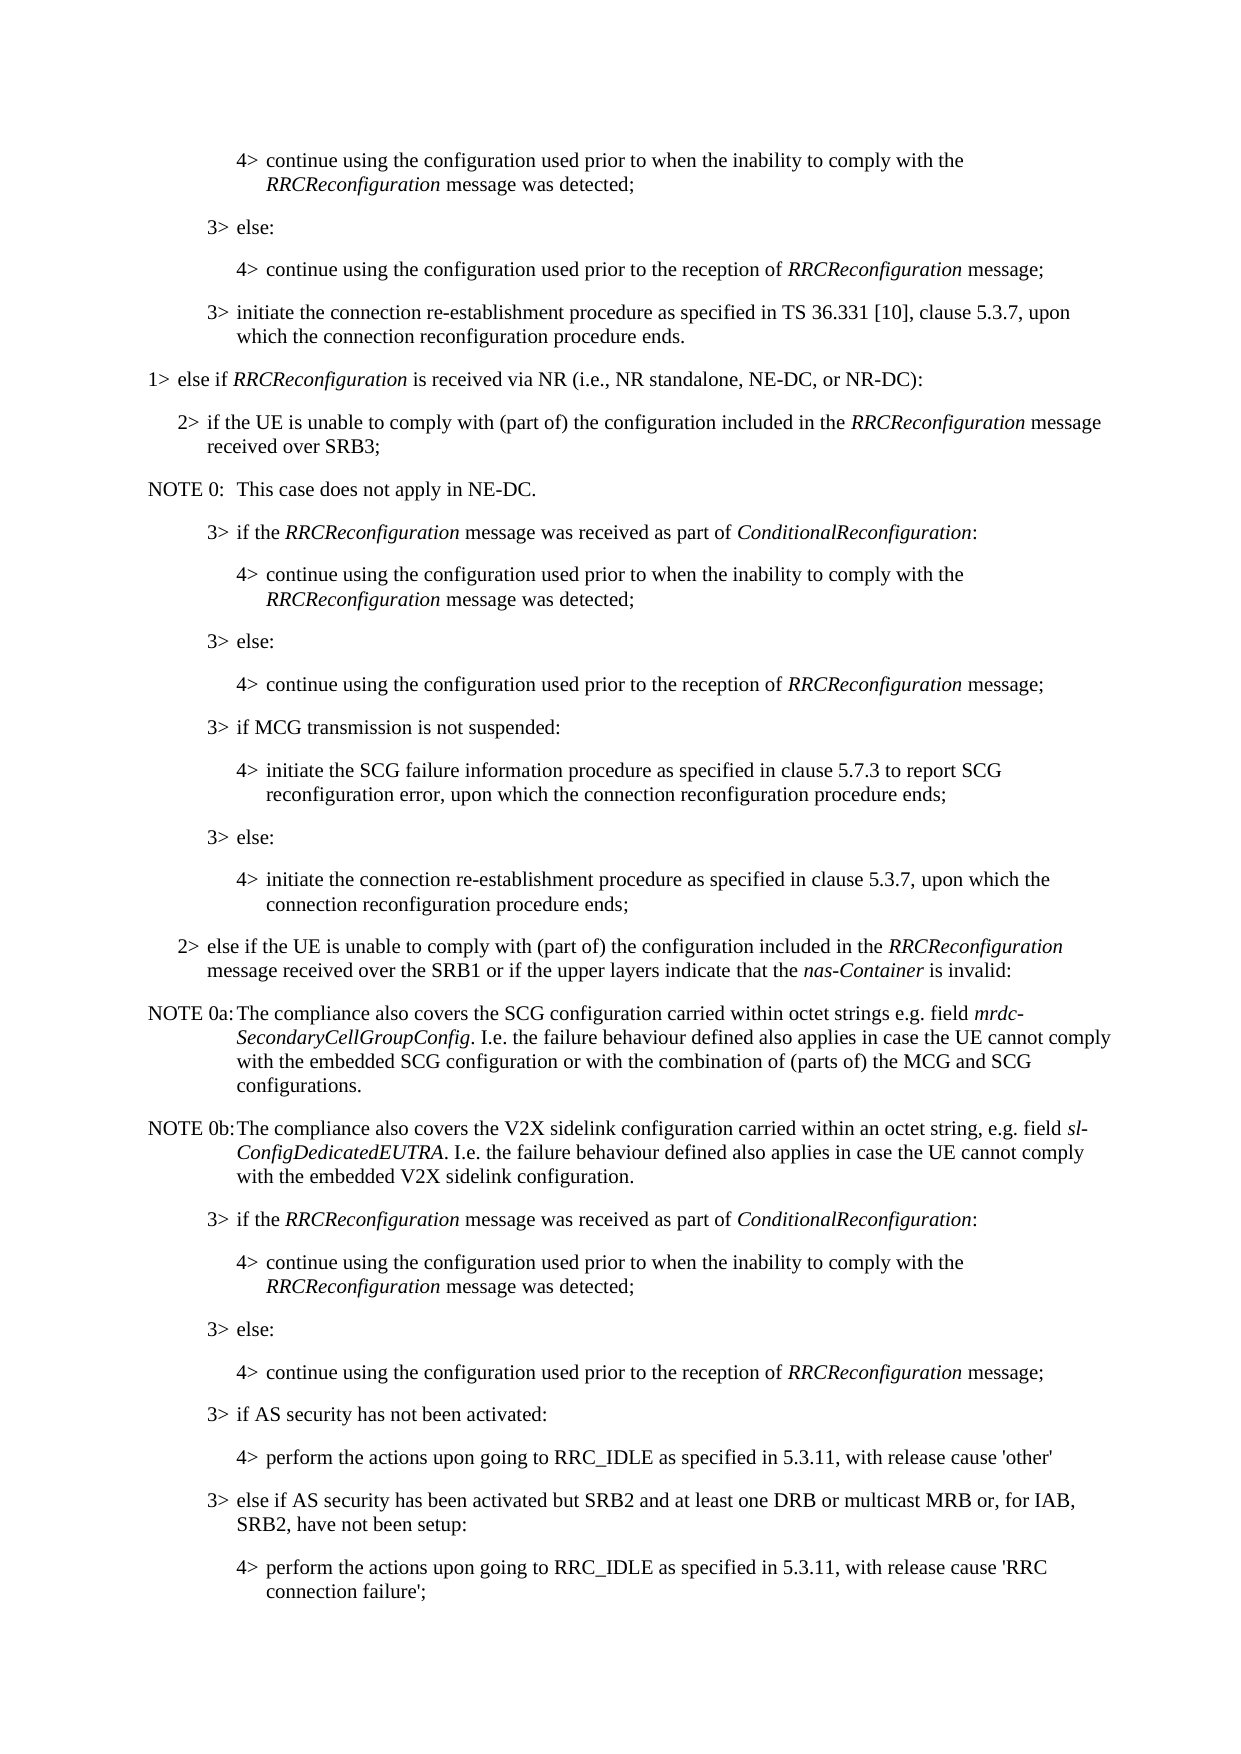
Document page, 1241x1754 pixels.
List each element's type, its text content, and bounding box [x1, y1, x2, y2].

text 4> continue using the configuration used prior to when the inability to comply with the RRCReconfiguration message was detected; [236, 1250, 1122, 1298]
text 4> continue using the configuration used prior to when the inability to comply with the RRCReconfiguration message was detected; [236, 562, 1122, 611]
text 4> perform the actions upon going to RRC_IDLE as specified in 5.3.11, with release cause 'other' [236, 1445, 1122, 1469]
text 3> if AS security has not been activated: [207, 1402, 1122, 1426]
text 2> if the UE is unable to comply with (part of) the configuration included in the RRCReconfiguration message received over SRB3; [177, 410, 1122, 458]
text 3> initiate the connection re-establishment procedure as specified in TS 36.331 [10], clause 5.3.7, upon which the connection reconfiguration procedure ends. [207, 300, 1122, 348]
text 3> else: [207, 1317, 1122, 1341]
text NOTE 0b: The compliance also covers the V2X sidelink configuration carried within an octet string, e.g. field sl-ConfigDedicatedEUTRA. I.e. the failure behaviour defined also applies in case the UE cannot comply with the embedded V2X sidelink configuration. [148, 1116, 1122, 1188]
text NOTE 0a: The compliance also covers the SCG configuration carried within octet strings e.g. field mrdc-SecondaryCellGroupConfig. I.e. the failure behaviour defined also applies in case the UE cannot comply with the embedded SCG configuration or with the combination of (parts of) the MCG and SCG configurations. [148, 1001, 1122, 1097]
text 4> continue using the configuration used prior to the reception of RRCReconfiguration message; [236, 672, 1122, 696]
text 4> continue using the configuration used prior to when the inability to comply with the RRCReconfiguration message was detected; [236, 148, 1122, 196]
text 1> else if RRCReconfiguration is received via NR (i.e., NR standalone, NE-DC, or NR-DC): [148, 367, 1122, 391]
text 3> else: [207, 214, 1122, 239]
text 3> else: [207, 629, 1122, 653]
text 3> if the RRCReconfiguration message was received as part of ConditionalReconfiguration: [207, 519, 1122, 544]
text 4> initiate the SCG failure information procedure as specified in clause 5.7.3 to report SCG reconfiguration error, upon which the connection reconfiguration procedure ends; [236, 758, 1122, 806]
text 4> continue using the configuration used prior to the reception of RRCReconfiguration message; [236, 1359, 1122, 1384]
text 3> else if AS security has been activated but SRB2 and at least one DRB or multicast MRB or, for IAB, SRB2, have not been setup: [207, 1488, 1122, 1536]
text 3> if MCG transmission is not suspended: [207, 715, 1122, 739]
text NOTE 0: This case does not apply in NE-DC. [148, 477, 1122, 501]
text 3> if the RRCReconfiguration message was received as part of ConditionalReconfiguration: [207, 1207, 1122, 1231]
text 4> perform the actions upon going to RRC_IDLE as specified in 5.3.11, with release cause 'RRC connection failure'; [236, 1555, 1122, 1603]
text 2> else if the UE is unable to comply with (part of) the configuration included in the RRCReconfiguration message received over the SRB1 or if the upper layers indicate that the nas-Container is invalid: [177, 934, 1122, 982]
text 3> else: [207, 824, 1122, 849]
text 4> continue using the configuration used prior to the reception of RRCReconfiguration message; [236, 257, 1122, 281]
text 4> initiate the connection re-establishment procedure as specified in clause 5.3.7, upon which the connection reconfiguration procedure ends; [236, 867, 1122, 916]
